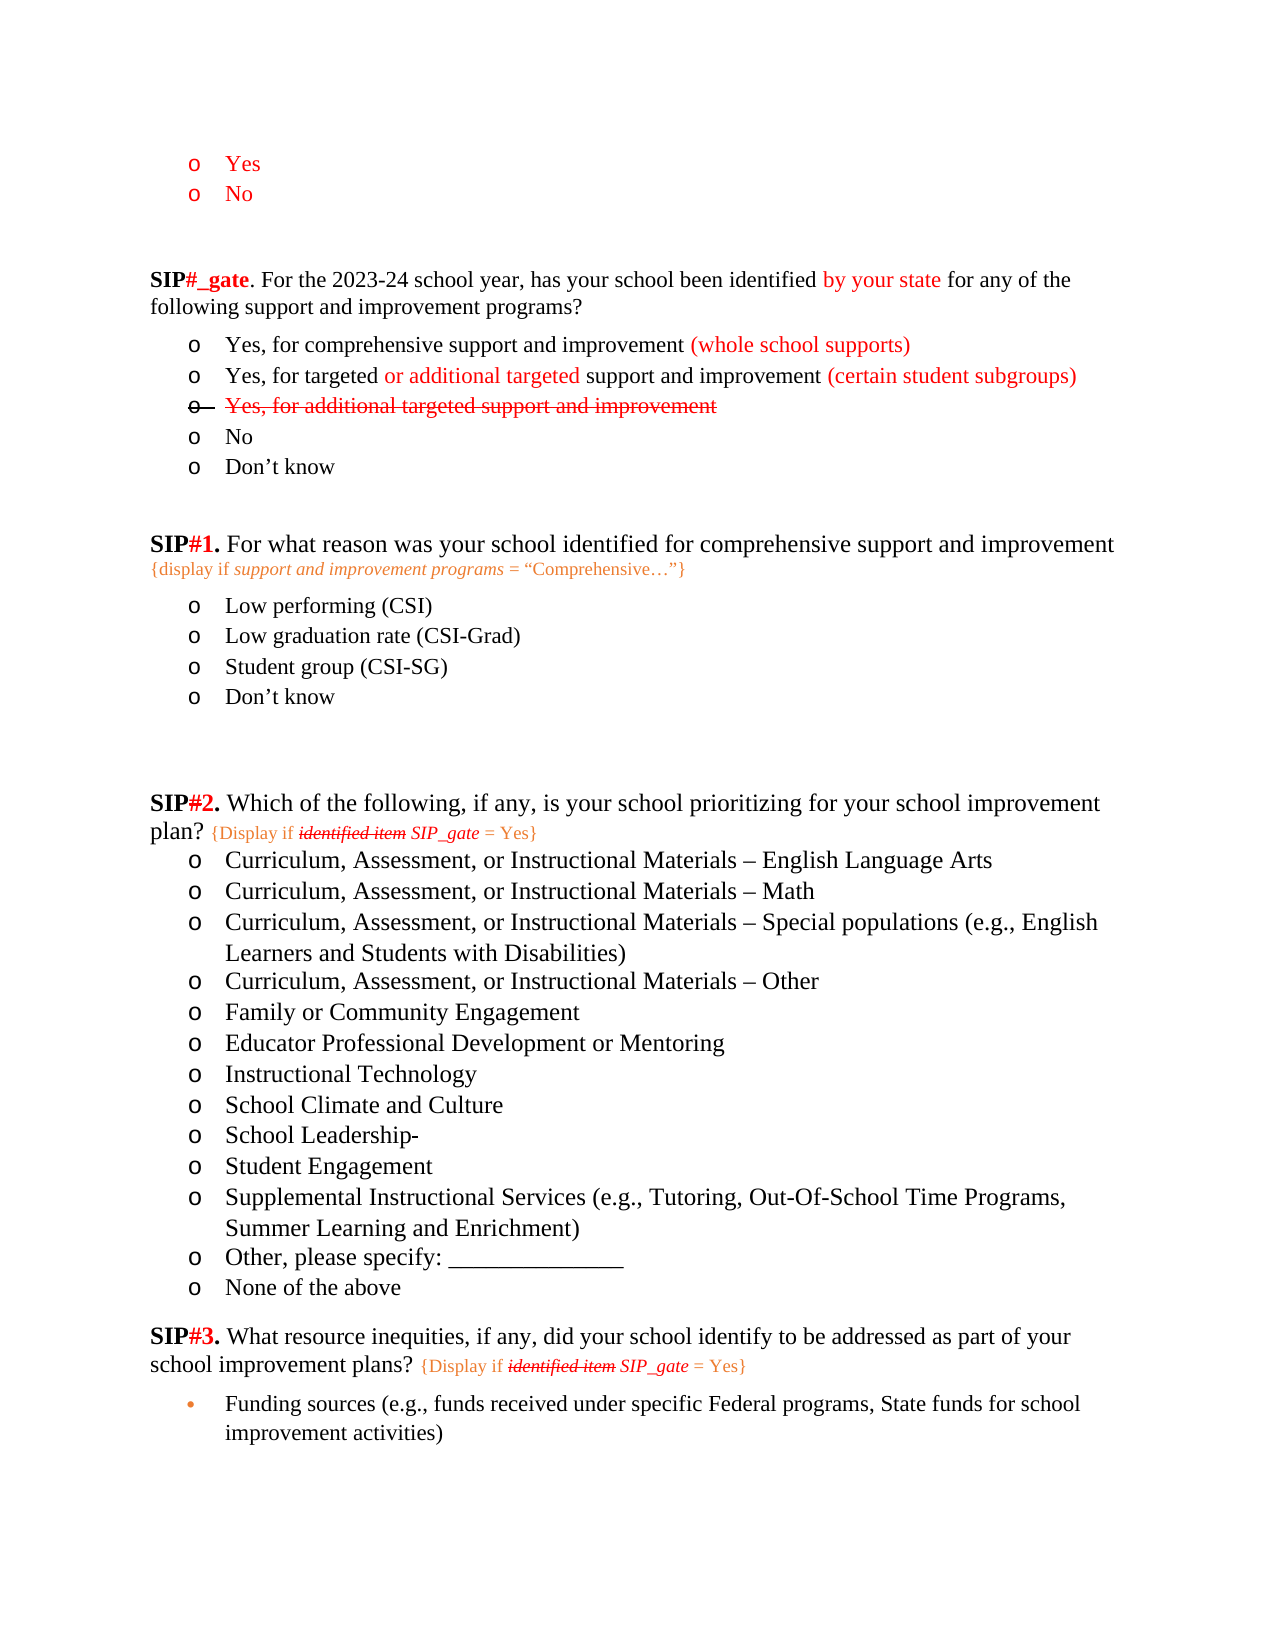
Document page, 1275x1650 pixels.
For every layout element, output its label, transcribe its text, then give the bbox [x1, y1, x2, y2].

list Curriculum, Assessment, or Instructional Materials – Math [187, 876, 1125, 907]
list Funding sources (e.g., funds received under specific Federal programs, State funds for school improvement activities) [187, 1390, 1125, 1445]
list No [187, 423, 1125, 451]
list Don’t know [187, 683, 1125, 711]
list School Leadership [187, 1121, 1125, 1151]
list None of the above [187, 1273, 1125, 1302]
text SIP#1. For what reason was your school identified for comprehensive support and improvement {display if support and improvement programs = “Comprehensive…”} [150, 529, 1125, 579]
list No [187, 180, 1125, 209]
list Other, please specify: ______________ [187, 1242, 1125, 1273]
list School Climate and Culture [187, 1090, 1125, 1121]
list Yes, for additional targeted support and improvement [187, 392, 1125, 421]
list Instructional Technology [187, 1059, 1125, 1090]
list Family or Community Engagement [187, 997, 1125, 1028]
text SIP#_gate. For the 2023-24 school year, has your school been identified by your state for any of the following support and improvement programs? [150, 266, 1125, 319]
text SIP#2. Which of the following, if any, is your school prioritizing for your school improvement plan? {Display if identified item SIP_gate = Yes} [150, 788, 1125, 845]
list Curriculum, Assessment, or Instructional Materials – English Language Arts [187, 845, 1125, 876]
list Yes, for targeted or additional targeted support and improvement (certain student subgroups) [187, 362, 1125, 390]
list Yes [187, 150, 1125, 178]
text SIP#3. What resource inequities, if any, did your school identify to be addressed as part of your school improvement plans? {Display if identified item SIP_gate = Yes} [150, 1321, 1125, 1378]
list Supplemental Instructional Services (e.g., Tutoring, Out-Of-School Time Programs, Summer Learning and Enrichment) [187, 1182, 1125, 1242]
list Student group (CSI-SG) [187, 653, 1125, 681]
list Don’t know [187, 453, 1125, 481]
list Educator Professional Development or Mentoring [187, 1028, 1125, 1059]
list Yes, for comprehensive support and improvement (whole school supports) [187, 332, 1125, 360]
list Low performing (CSI) [187, 592, 1125, 620]
list Low graduation rate (CSI-Grad) [187, 622, 1125, 651]
list Student Engagement [187, 1151, 1125, 1182]
list Curriculum, Assessment, or Instructional Materials – Other [187, 966, 1125, 997]
list Curriculum, Assessment, or Instructional Materials – Special populations (e.g., English Learners and Students with Disabilities) [187, 907, 1125, 966]
